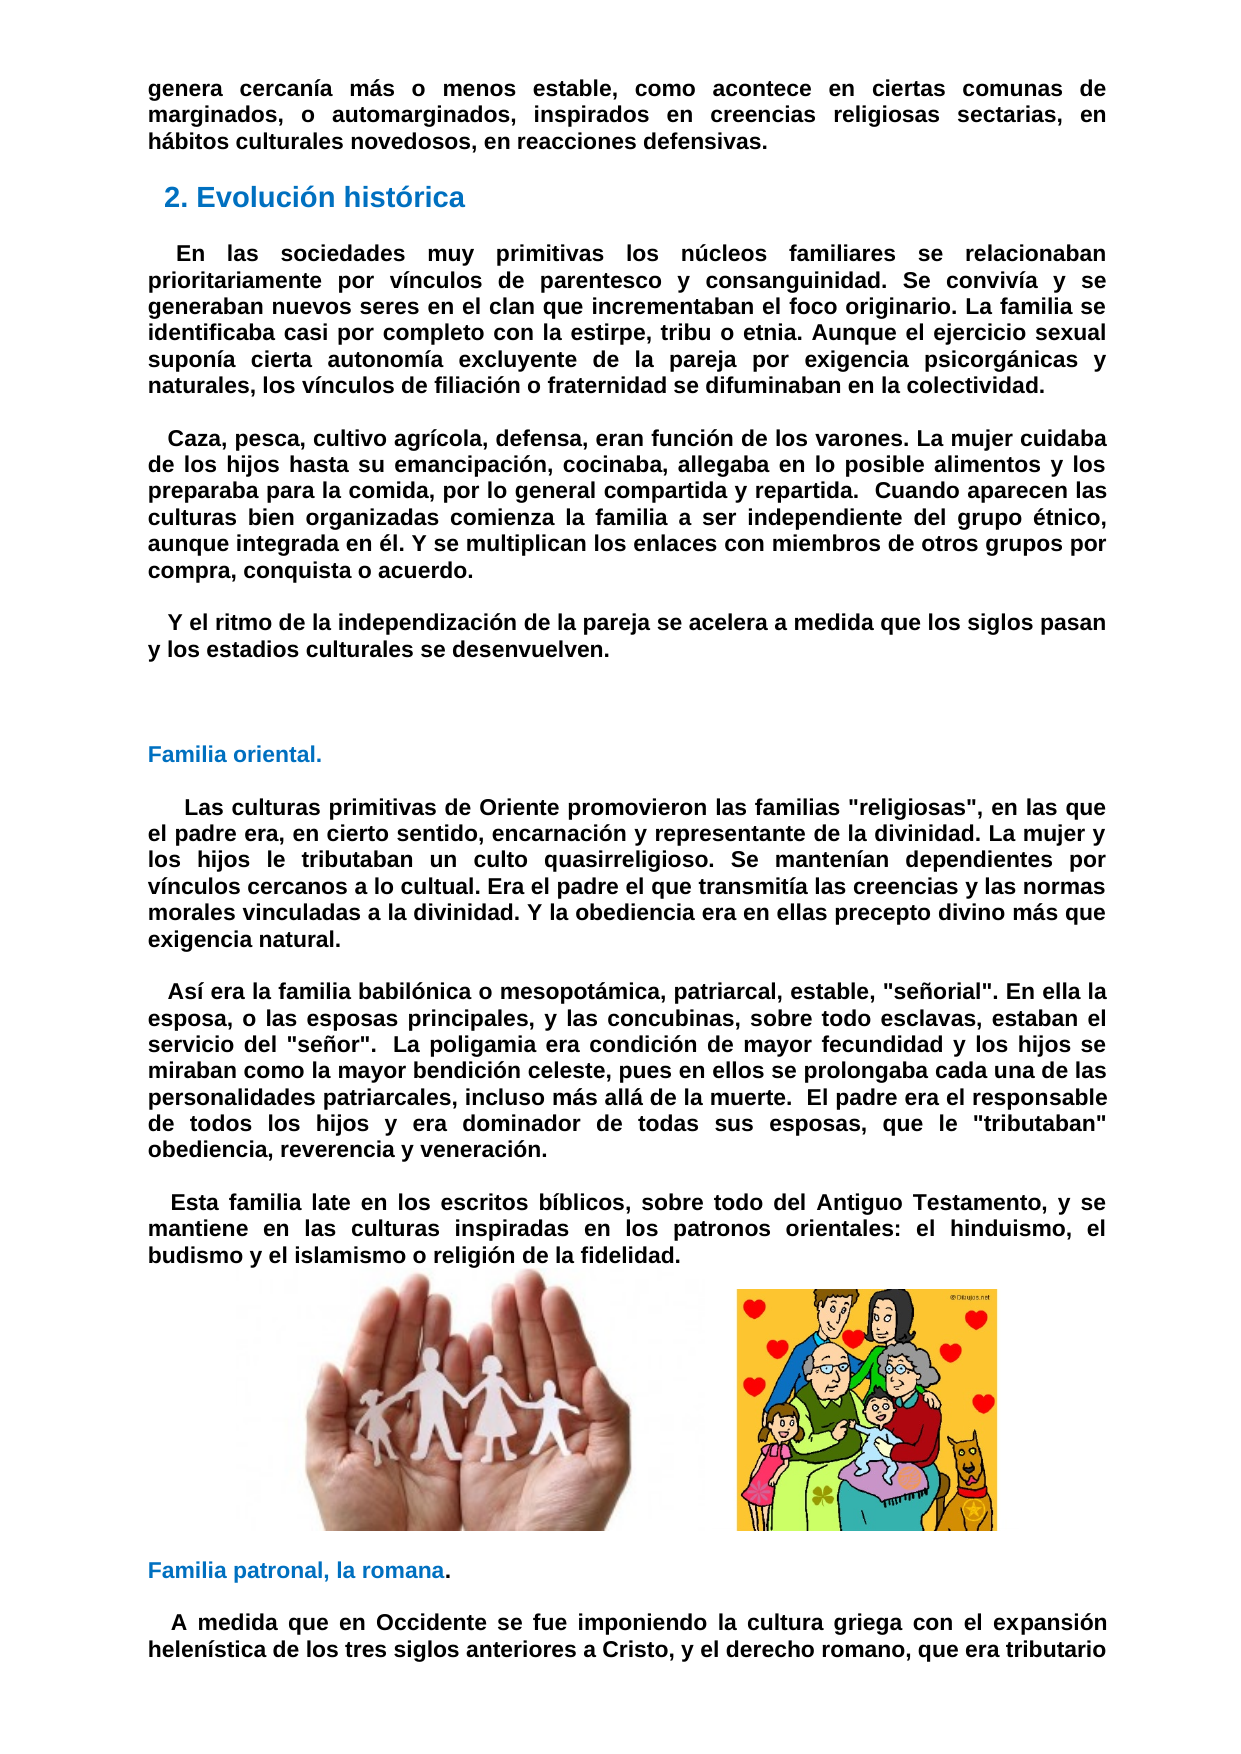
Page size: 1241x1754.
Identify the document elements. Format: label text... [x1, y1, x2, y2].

text Caza, pesca, cultivo agrícola, defensa, eran función de los varones. La mujer cuidaba de los hijos hasta su emancipación, cocinaba, allegaba en lo posible alimentos y los preparaba para la comida, por lo general compartida y repartida. Cuando aparecen las culturas bien organizadas comienza la familia a ser independiente del grupo étnico, aunque integrada en él. Y se multiplican los enlaces con miembros de otros grupos por compra, conquista o acuerdo. [148, 425, 1107, 583]
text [148, 1609, 1107, 1662]
text Y el ritmo de la independización de la pareja se acelera a medida que los siglos pasan y los estadios culturales se desenvuelven. [148, 609, 1107, 662]
text En las sociedades muy primitivas los núcleos familiares se relacionaban prioritariamente por vínculos de parentesco y consanguinidad. Se convivía y se generaban nuevos seres en el clan que incrementaban el foco originario. La familia se identificaba casi por completo con la estirpe, tribu o etnia. Aunque el ejercicio sexual suponía cierta autonomía excluyente de la pareja por exigencia psicorgánicas y naturales, los vínculos de filiación o fraternidad se difuminaban en la colectividad. [148, 240, 1107, 398]
text Familia oriental. [148, 741, 1107, 767]
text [148, 75, 1107, 154]
text Las culturas primitivas de Oriente promovieron las familias "religiosas", en las que el padre era, en cierto sentido, encarnación y representante de la divinidad. La mujer y los hijos le tributaban un culto quasirreligioso. Se mantenían dependientes por vínculos cercanos a lo cultual. Era el padre el que transmitía las creencias y las normas morales vinculadas a la divinidad. Y la obediencia era en ellas precepto divino más que exigencia natural. [148, 794, 1107, 952]
text Así era la familia babilónica o mesopotámica, patriarcal, estable, "señorial". En ella la esposa, o las esposas principales, y las concubinas, sobre todo esclavas, estaban el servicio del "señor". La poligamia era condición de mayor fecundidad y los hijos se miraban como la mayor bendición celeste, pues en ellos se prolongaba cada una de las personalidades patriarcales, incluso más allá de la muerte. El padre era el responsable de todos los hijos y era dominador de todas sus esposas, que le "tributaban" obediencia, reverencia y veneración. [148, 978, 1107, 1163]
text 2. Evolución histórica [148, 180, 1107, 214]
text Familia patronal, la romana. [148, 1557, 1107, 1583]
picture [711, 1289, 1020, 1531]
picture [235, 1268, 705, 1531]
text Esta familia late en los escritos bíblicos, sobre todo del Antiguo Testamento, y se mantiene en las culturas inspiradas en los patronos orientales: el hinduismo, el budismo y el islamismo o religión de la fidelidad. [148, 1163, 1107, 1268]
